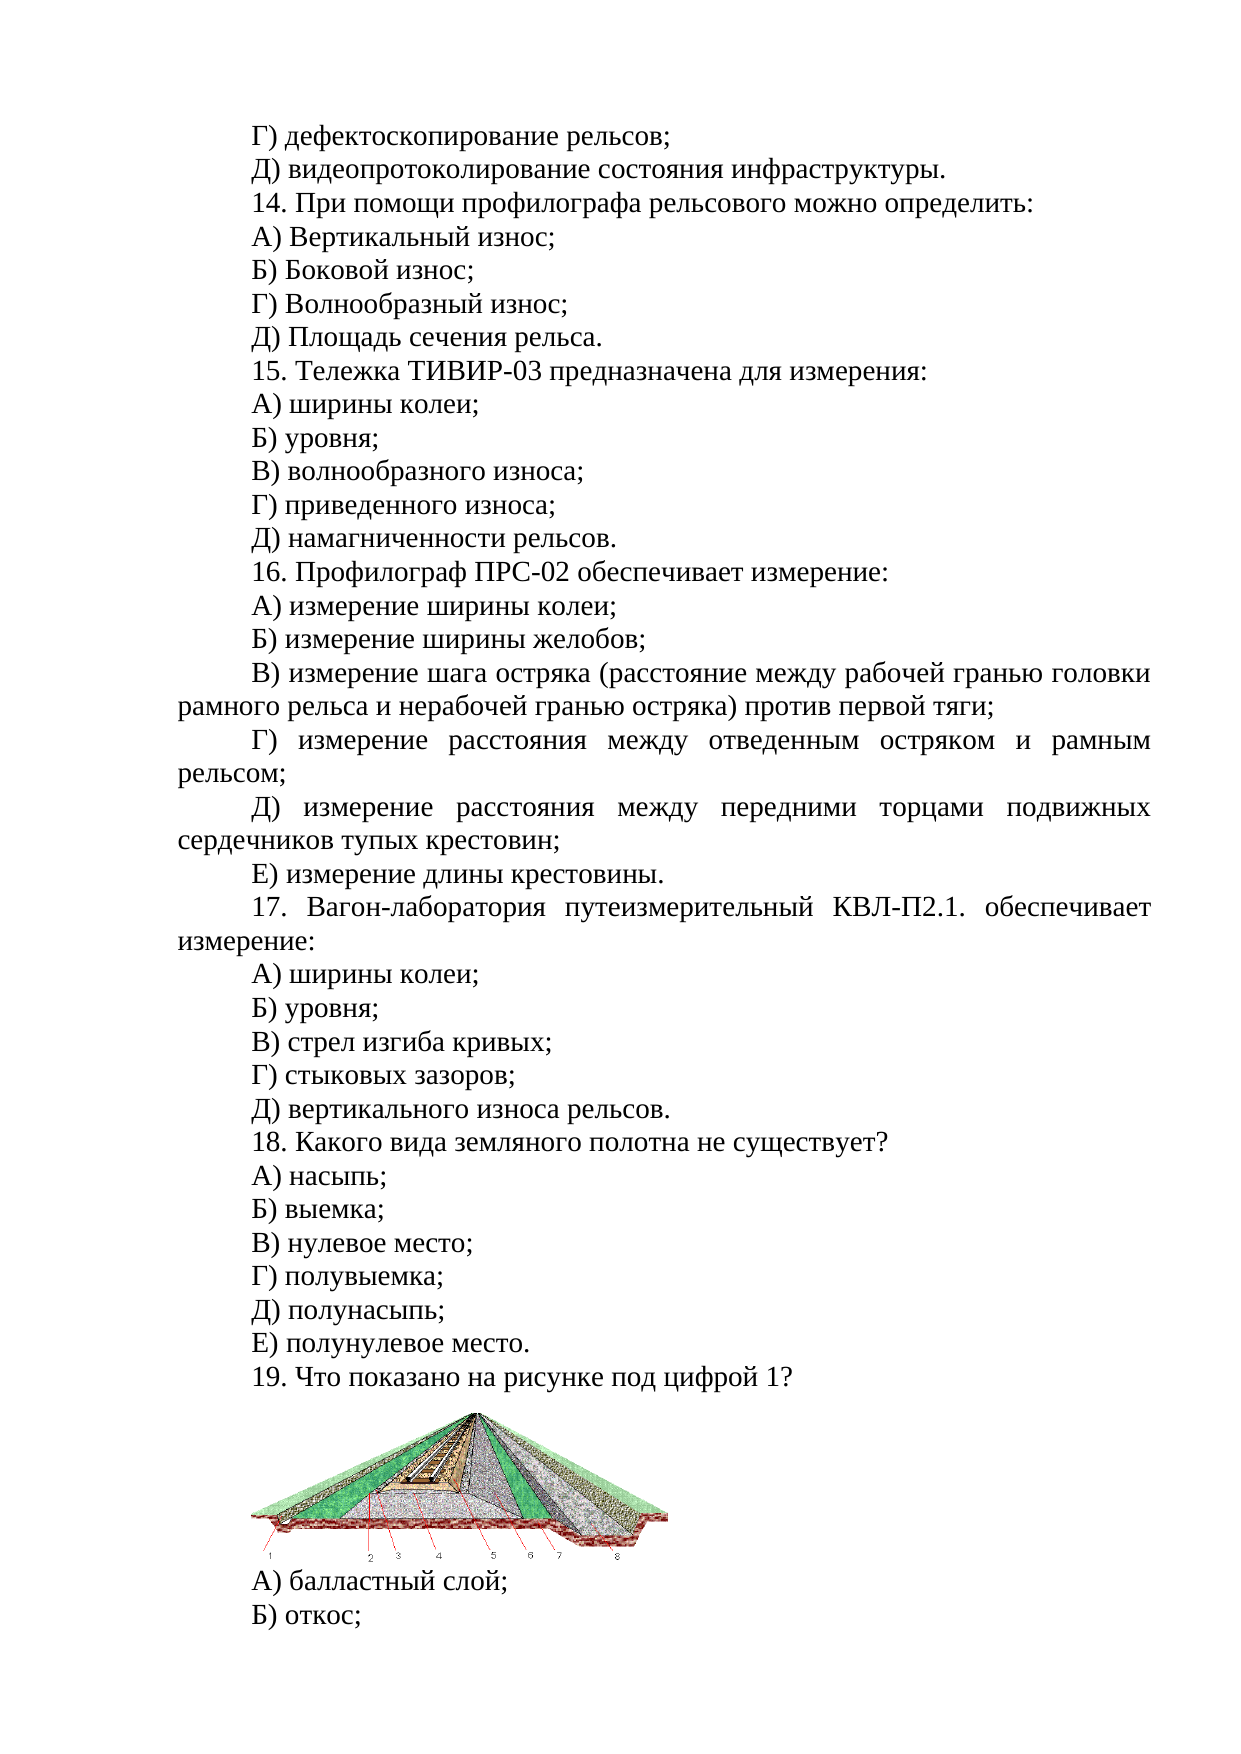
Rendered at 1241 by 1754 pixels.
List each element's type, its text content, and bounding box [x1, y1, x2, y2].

list Б) уровня; [177, 990, 1152, 1024]
list Б) выемка; [177, 1191, 1152, 1225]
list Д) намагниченности рельсов. [177, 521, 1152, 554]
list Д) видеопротоколирование состояния инфраструктуры. [177, 152, 1152, 185]
list А) измерение ширины колеи; [177, 588, 1152, 621]
list Г) измерение расстояния между отведенным остряком и рамным рельсом; [177, 722, 1152, 789]
text 19. Что показано на рисунке под цифрой 1? [177, 1359, 1152, 1393]
list 14. При помощи профилографа рельсового можно определить: [177, 185, 1152, 219]
list Б) Боковой износ; [177, 252, 1152, 286]
list Г) полувыемка; [177, 1258, 1152, 1292]
list 18. Какого вида земляного полотна не существует? [177, 1124, 1152, 1158]
list Г) дефектоскопирование рельсов; [177, 118, 1152, 152]
list А) ширины колеи; [177, 386, 1152, 420]
list Д) измерение расстояния между передними торцами подвижных сердечников тупых крестовин; [177, 789, 1152, 856]
list 16. Профилограф ПРС-02 обеспечивает измерение: [177, 554, 1152, 588]
list А) Вертикальный износ; [177, 219, 1152, 252]
list А) насыпь; [177, 1158, 1152, 1191]
list А) балластный слой; [177, 1563, 1152, 1597]
list В) волнообразного износа; [177, 453, 1152, 487]
list Г) стыковых зазоров; [177, 1057, 1152, 1091]
list 15. Тележка ТИВИР-03 предназначена для измерения: [177, 353, 1152, 386]
list Б) уровня; [177, 420, 1152, 453]
list Б) откос; [177, 1597, 1152, 1631]
list Д) Площадь сечения рельса. [177, 319, 1152, 353]
list 17. Вагон-лаборатория путеизмерительный КВЛ-П2.1. обеспечивает измерение: [177, 889, 1152, 957]
list Е) полунулевое место. [177, 1326, 1152, 1359]
list Г) Волнообразный износ; [177, 286, 1152, 319]
list В) стрел изгиба кривых; [177, 1024, 1152, 1057]
list Б) измерение ширины желобов; [177, 621, 1152, 655]
list Д) полунасыпь; [177, 1292, 1152, 1326]
list Е) измерение длины крестовины. [177, 856, 1152, 889]
list А) ширины колеи; [177, 957, 1152, 990]
list В) измерение шага остряка (расстояние между рабочей гранью головки рамного рельса и нерабочей гранью остряка) против первой тяги; [177, 655, 1152, 722]
list Г) приведенного износа; [177, 487, 1152, 521]
list В) нулевое место; [177, 1225, 1152, 1258]
picture [251, 1413, 668, 1564]
list Д) вертикального износа рельсов. [177, 1091, 1152, 1124]
